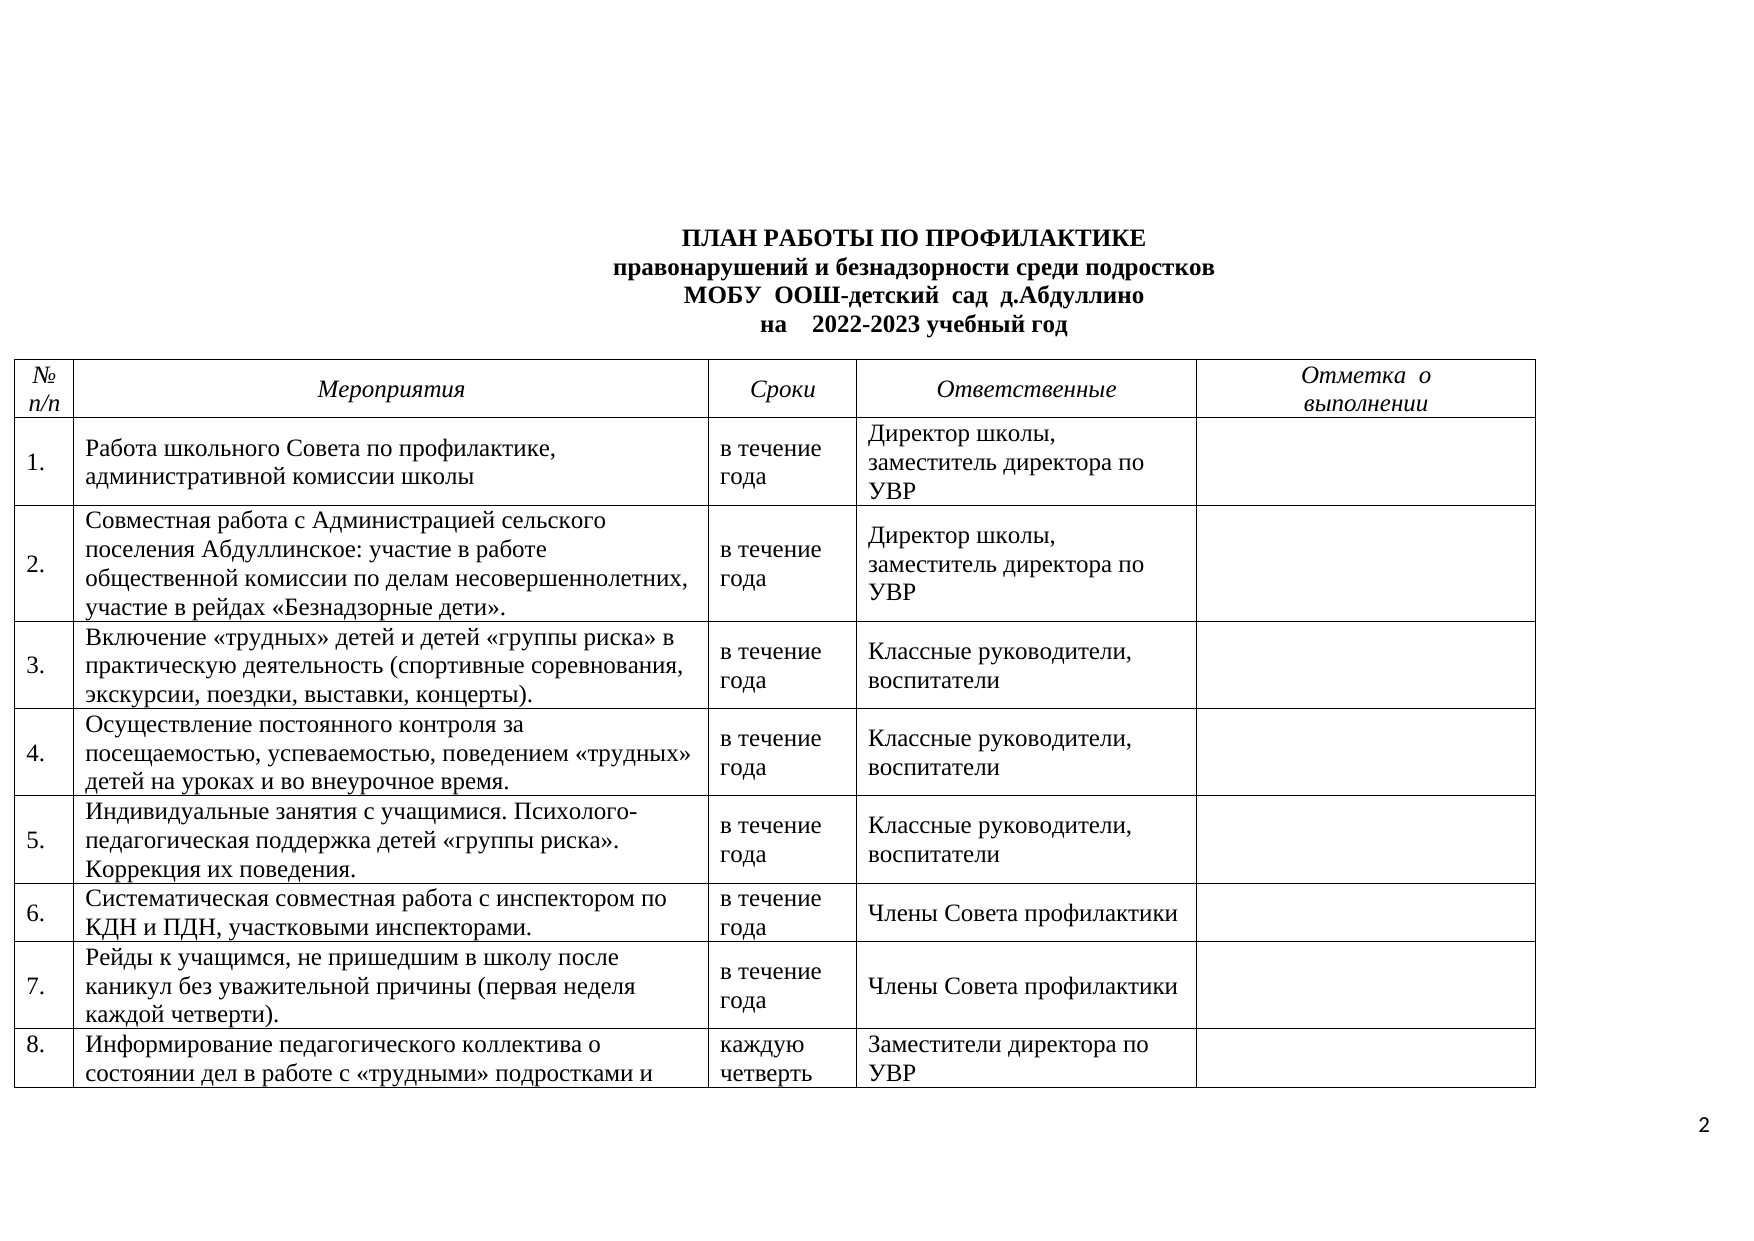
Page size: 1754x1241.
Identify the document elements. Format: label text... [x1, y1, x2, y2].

table_cell [1197, 506, 1535, 621]
text МОБУ ООШ-детский сад д.Абдуллино [44, 280, 1709, 309]
table_cell Совместная работа с Администрацией сельского поселения Абдуллинское: участие в работе общественной комиссии по делам несовершеннолетних, участие в рейдах «Безнадзорные дети». [74, 506, 708, 621]
table_cell [15, 884, 73, 941]
table_cell Члены Совета профилактики [857, 942, 1196, 1028]
table_header Ответственные [857, 360, 1196, 417]
text ПЛАН РАБОТЫ ПО ПРОФИЛАКТИКЕ [44, 223, 1709, 252]
table_cell [1197, 622, 1535, 708]
table_cell в течение года [709, 942, 856, 1028]
table_cell в течение года [709, 506, 856, 621]
table_cell [15, 942, 73, 1028]
table_cell Осуществление постоянного контроля за посещаемостью, успеваемостью, поведением «трудных» детей на уроках и во внеурочное время. [74, 709, 708, 795]
text правонарушений и безнадзорности среди подростков [44, 252, 1709, 280]
table_cell в течение года [709, 622, 856, 708]
table_cell Классные руководители, воспитатели [857, 622, 1196, 708]
table_cell в течение года [709, 709, 856, 795]
table_cell Систематическая совместная работа с инспектором по КДН и ПДН, участковыми инспекторами. [74, 884, 708, 941]
table_cell [15, 796, 73, 882]
table_cell [15, 709, 73, 795]
table_cell [15, 622, 73, 708]
table_cell Директор школы, заместитель директора по УВР [857, 418, 1196, 504]
table_header Сроки [709, 360, 856, 417]
table_cell [15, 506, 73, 621]
table_cell [1197, 1029, 1535, 1087]
table_cell [15, 418, 73, 504]
table_cell в течение года [709, 884, 856, 941]
table_cell [15, 1029, 73, 1087]
table_cell Включение «трудных» детей и детей «группы риска» в практическую деятельность (спортивные соревнования, экскурсии, поездки, выставки, концерты). [74, 622, 708, 708]
table_header Отметка о выполнении [1197, 360, 1535, 417]
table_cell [74, 1029, 708, 1087]
table_cell [1197, 796, 1535, 882]
text на 2022-2023 учебный год [44, 309, 1709, 338]
table_cell Директор школы, заместитель директора по УВР [857, 506, 1196, 621]
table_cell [857, 1029, 1196, 1087]
table_cell в течение года [709, 418, 856, 504]
table_cell [1197, 884, 1535, 941]
table_header № п/п [15, 360, 73, 417]
table_cell каждую четверть [709, 1029, 856, 1087]
table_cell Члены Совета профилактики [857, 884, 1196, 941]
table_header Мероприятия [74, 360, 708, 417]
table_cell в течение года [709, 796, 856, 882]
table_cell [1197, 942, 1535, 1028]
table_cell Классные руководители, воспитатели [857, 709, 1196, 795]
table_cell Рейды к учащимся, не пришедшим в школу после каникул без уважительной причины (первая неделя каждой четверти). [74, 942, 708, 1028]
table_cell Работа школьного Совета по профилактике, административной комиссии школы [74, 418, 708, 504]
table_cell [1197, 418, 1535, 504]
table_cell Индивидуальные занятия с учащимися. Психолого-педагогическая поддержка детей «группы риска». Коррекция их поведения. [74, 796, 708, 882]
table_cell [1197, 709, 1535, 795]
table_cell Классные руководители, воспитатели [857, 796, 1196, 882]
